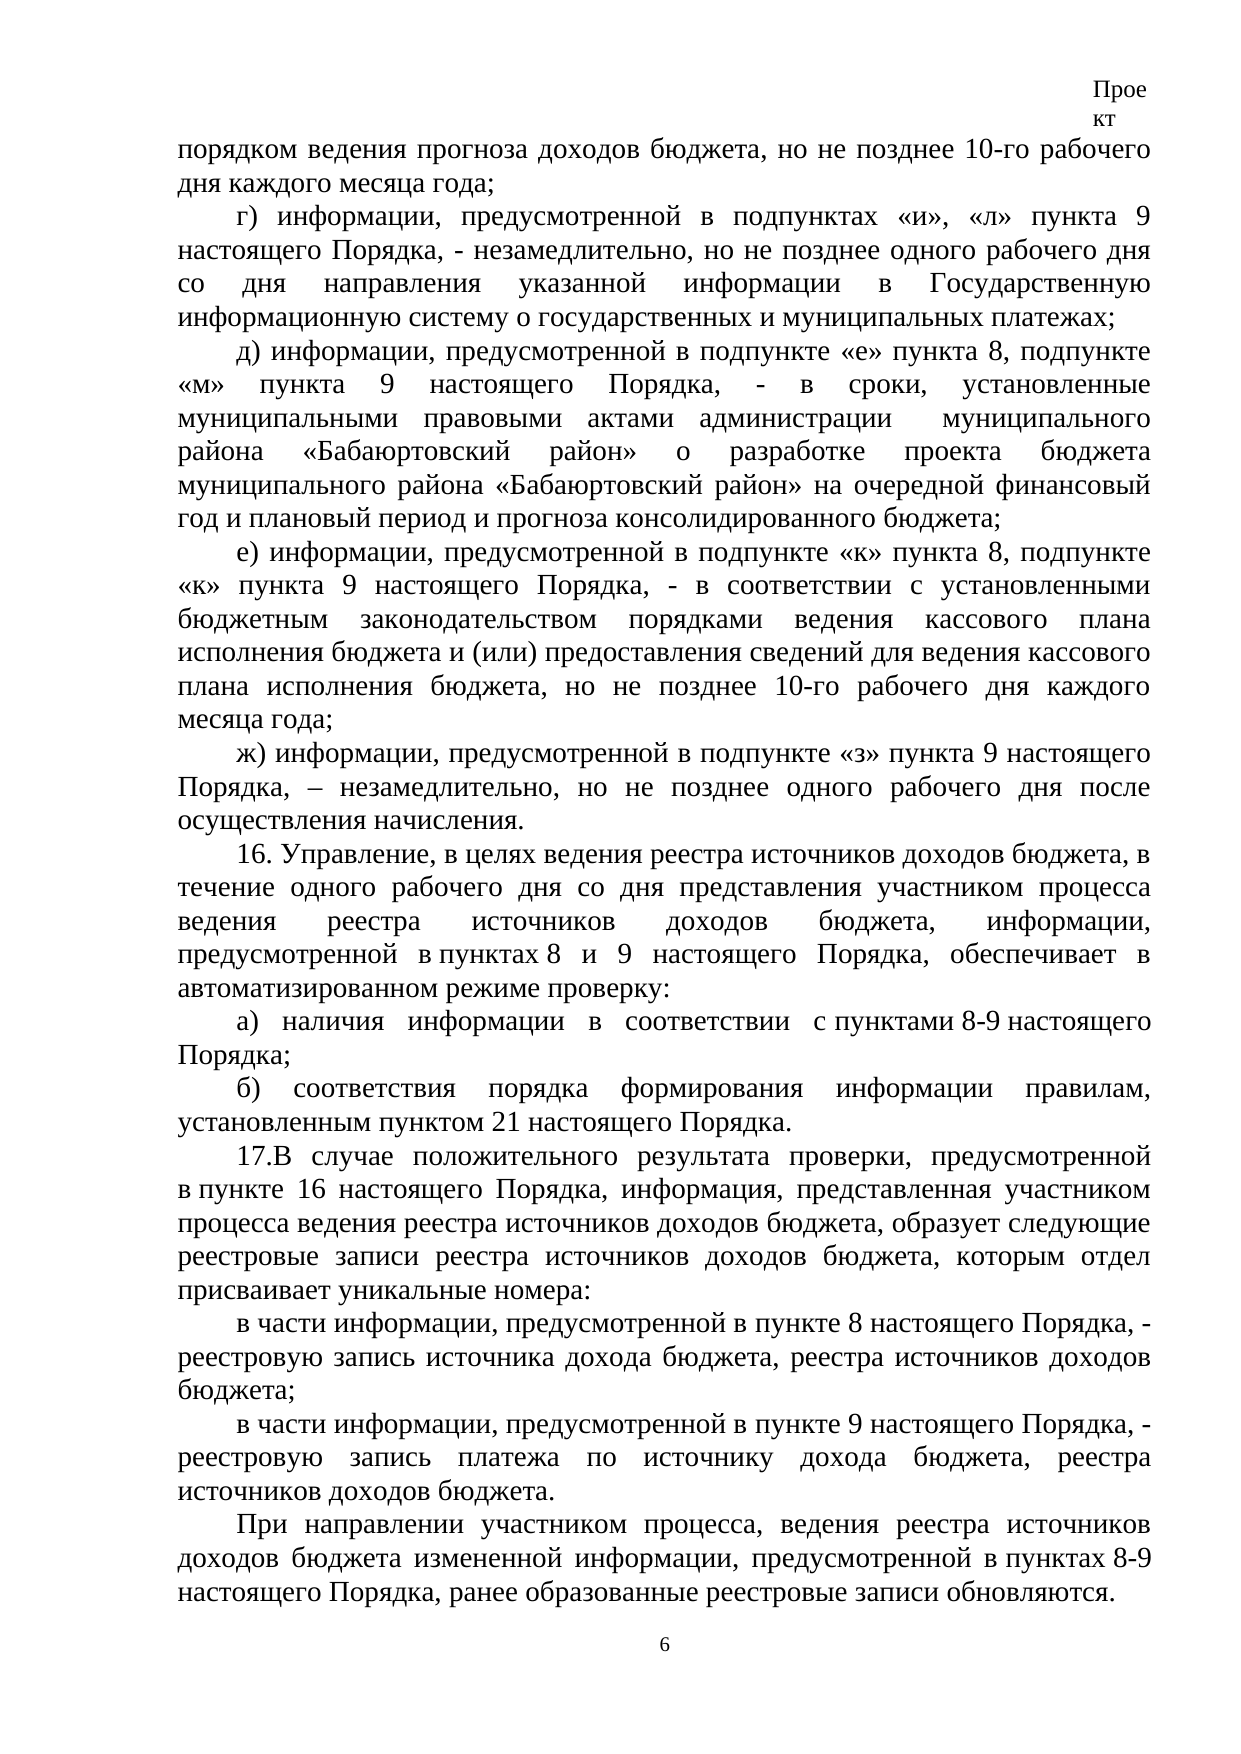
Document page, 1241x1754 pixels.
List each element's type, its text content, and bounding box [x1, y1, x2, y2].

text При направлении участником процесса, ведения реестра источников доходов бюджета измененной информации, предусмотренной в пунктах 8-9 настоящего Порядка, ранее образованные реестровые записи обновляются. [177, 1507, 1152, 1607]
text 17.В случае положительного результата проверки, предусмотренной в пункте 16 настоящего Порядка, информация, представленная участником процесса ведения реестра источников доходов бюджета, образует следующие реестровые записи реестра источников доходов бюджета, которым отдел присваивает уникальные номера: [177, 1138, 1152, 1305]
text д) информации, предусмотренной в подпункте «е» пункта 8, подпункте «м» пункта 9 настоящего Порядка, - в сроки, установленные муниципальными правовыми актами администрации муниципального района «Бабаюртовский район» о разработке проекта бюджета муниципального района «Бабаюртовский район» на очередной финансовый год и плановый период и прогноза консолидированного бюджета; [177, 333, 1152, 534]
text в части информации, предусмотренной в пункте 8 настоящего Порядка, - реестровую запись источника дохода бюджета, реестра источников доходов бюджета; [177, 1305, 1152, 1406]
text г) информации, предусмотренной в подпунктах «и», «л» пункта 9 настоящего Порядка, - незамедлительно, но не позднее одного рабочего дня со дня направления указанной информации в Государственную информационную систему о государственных и муниципальных платежах; [177, 198, 1152, 333]
text б) соответствия порядка формирования информации правилам, установленным пунктом 21 настоящего Порядка. [177, 1071, 1152, 1138]
text а) наличия информации в соответствии с пунктами 8-9 настоящего Порядка; [177, 1003, 1152, 1071]
text 16. Управление, в целях ведения реестра источников доходов бюджета, в течение одного рабочего дня со дня представления участником процесса ведения реестра источников доходов бюджета, информации, предусмотренной в пунктах 8 и 9 настоящего Порядка, обеспечивает в автоматизированном режиме проверку: [177, 836, 1152, 1003]
text е) информации, предусмотренной в подпункте «к» пункта 8, подпункте «к» пункта 9 настоящего Порядка, - в соответствии с установленными бюджетным законодательством порядками ведения кассового плана исполнения бюджета и (или) предоставления сведений для ведения кассового плана исполнения бюджета, но не позднее 10-го рабочего дня каждого месяца года; [177, 534, 1152, 735]
text в части информации, предусмотренной в пункте 9 настоящего Порядка, - реестровую запись платежа по источнику дохода бюджета, реестра источников доходов бюджета. [177, 1406, 1152, 1507]
text ж) информации, предусмотренной в подпункте «з» пункта 9 настоящего Порядка, – незамедлительно, но не позднее одного рабочего дня после осуществления начисления. [177, 735, 1152, 836]
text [177, 131, 1152, 198]
